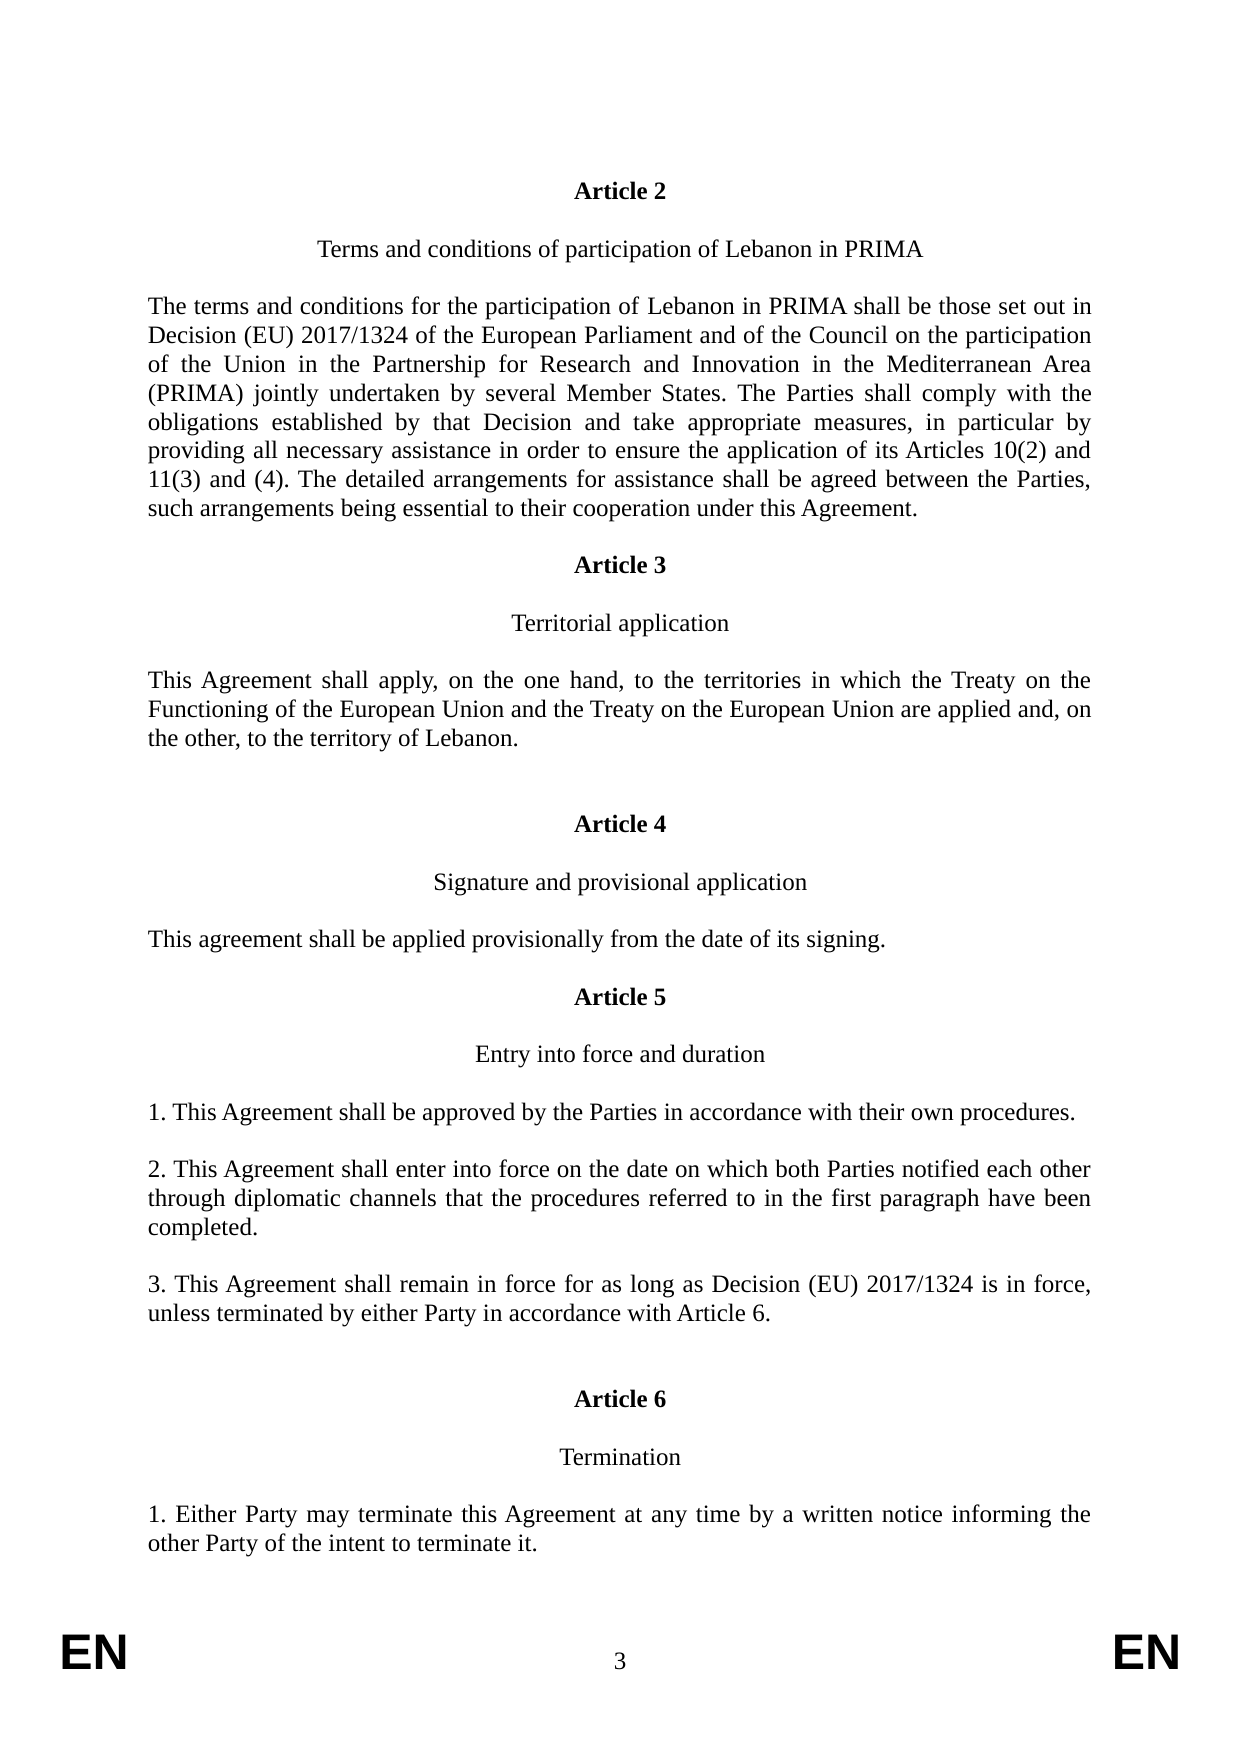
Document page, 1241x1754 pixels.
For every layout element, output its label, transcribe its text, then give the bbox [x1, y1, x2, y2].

text Article 4 [148, 809, 1093, 838]
text The terms and conditions for the participation of Lebanon in PRIMA shall be those set out in Decision (EU) 2017/1324 of the European Parliament and of the Council on the participation of the Union in the Partnership for Research and Innovation in the Mediterranean Area (PRIMA) jointly undertaken by several Member States. The Parties shall comply with the obligations established by that Decision and take appropriate measures, in particular by providing all necessary assistance in order to ensure the application of its Articles 10(2) and 11(3) and (4). The detailed arrangements for assistance shall be agreed between the Parties, such arrangements being essential to their cooperation under this Agreement. [148, 291, 1093, 522]
text Territorial application [148, 608, 1093, 637]
text Article 5 [148, 982, 1093, 1010]
text 1. Either Party may terminate this Agreement at any time by a written notice informing the other Party of the intent to terminate it. [148, 1499, 1093, 1557]
text 1. This Agreement shall be approved by the Parties in accordance with their own procedures. [148, 1097, 1093, 1125]
text Signature and provisional application [148, 867, 1093, 895]
text This Agreement shall apply, on the one hand, to the territories in which the Treaty on the Functioning of the European Union and the Treaty on the European Union are applied and, on the other, to the territory of Lebanon. [148, 665, 1093, 752]
text Termination [148, 1442, 1093, 1470]
text Terms and conditions of participation of Lebanon in PRIMA [148, 234, 1093, 263]
text Article 3 [148, 550, 1093, 579]
text 2. This Agreement shall enter into force on the date on which both Parties notified each other through diplomatic channels that the procedures referred to in the first paragraph have been completed. [148, 1154, 1093, 1240]
text This agreement shall be applied provisionally from the date of its signing. [148, 924, 1093, 953]
text Entry into force and duration [148, 1039, 1093, 1068]
text 3. This Agreement shall remain in force for as long as Decision (EU) 2017/1324 is in force, unless terminated by either Party in accordance with Article 6. [148, 1269, 1093, 1327]
text Article 2 [148, 176, 1093, 205]
text Article 6 [148, 1384, 1093, 1413]
